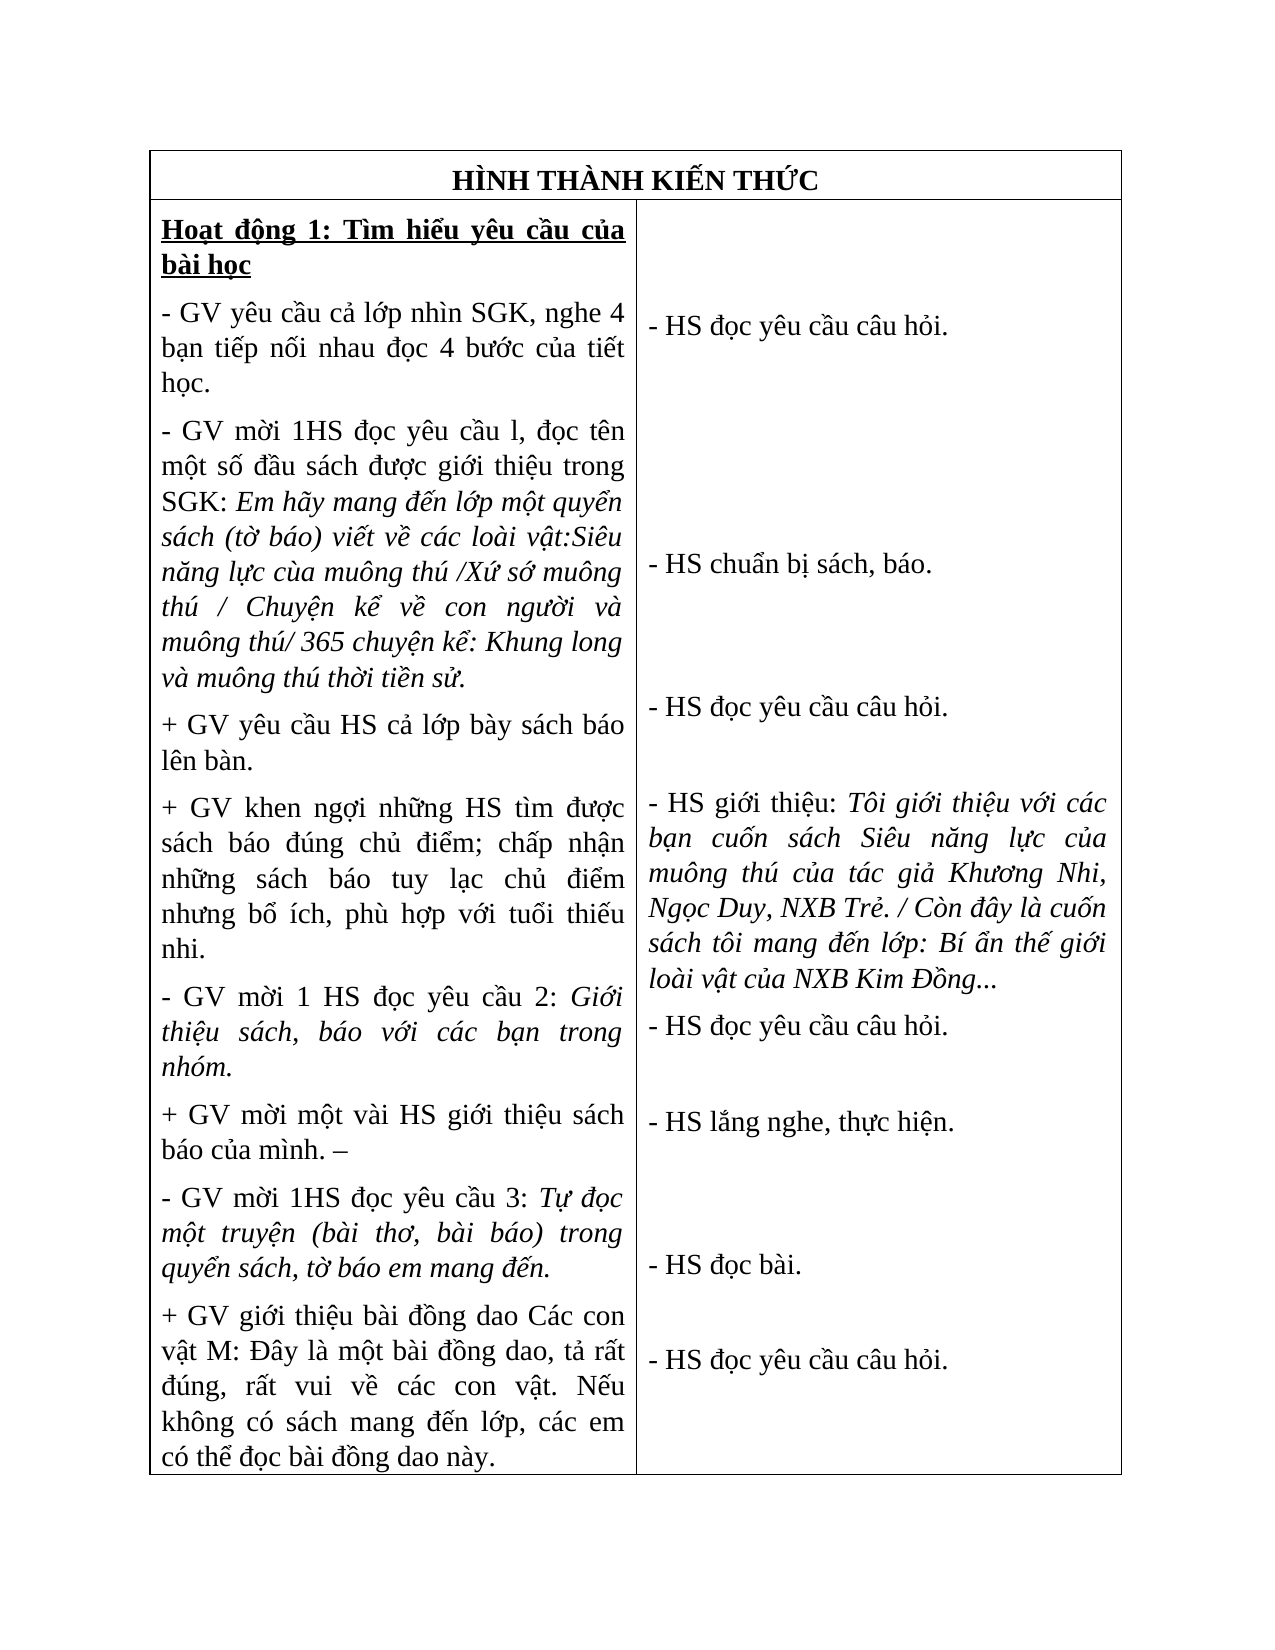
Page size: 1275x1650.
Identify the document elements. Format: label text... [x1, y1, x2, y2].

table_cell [637, 200, 1121, 1474]
table_cell HÌNH THÀNH KIẾN THỨC [151, 151, 1121, 199]
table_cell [151, 200, 636, 1474]
